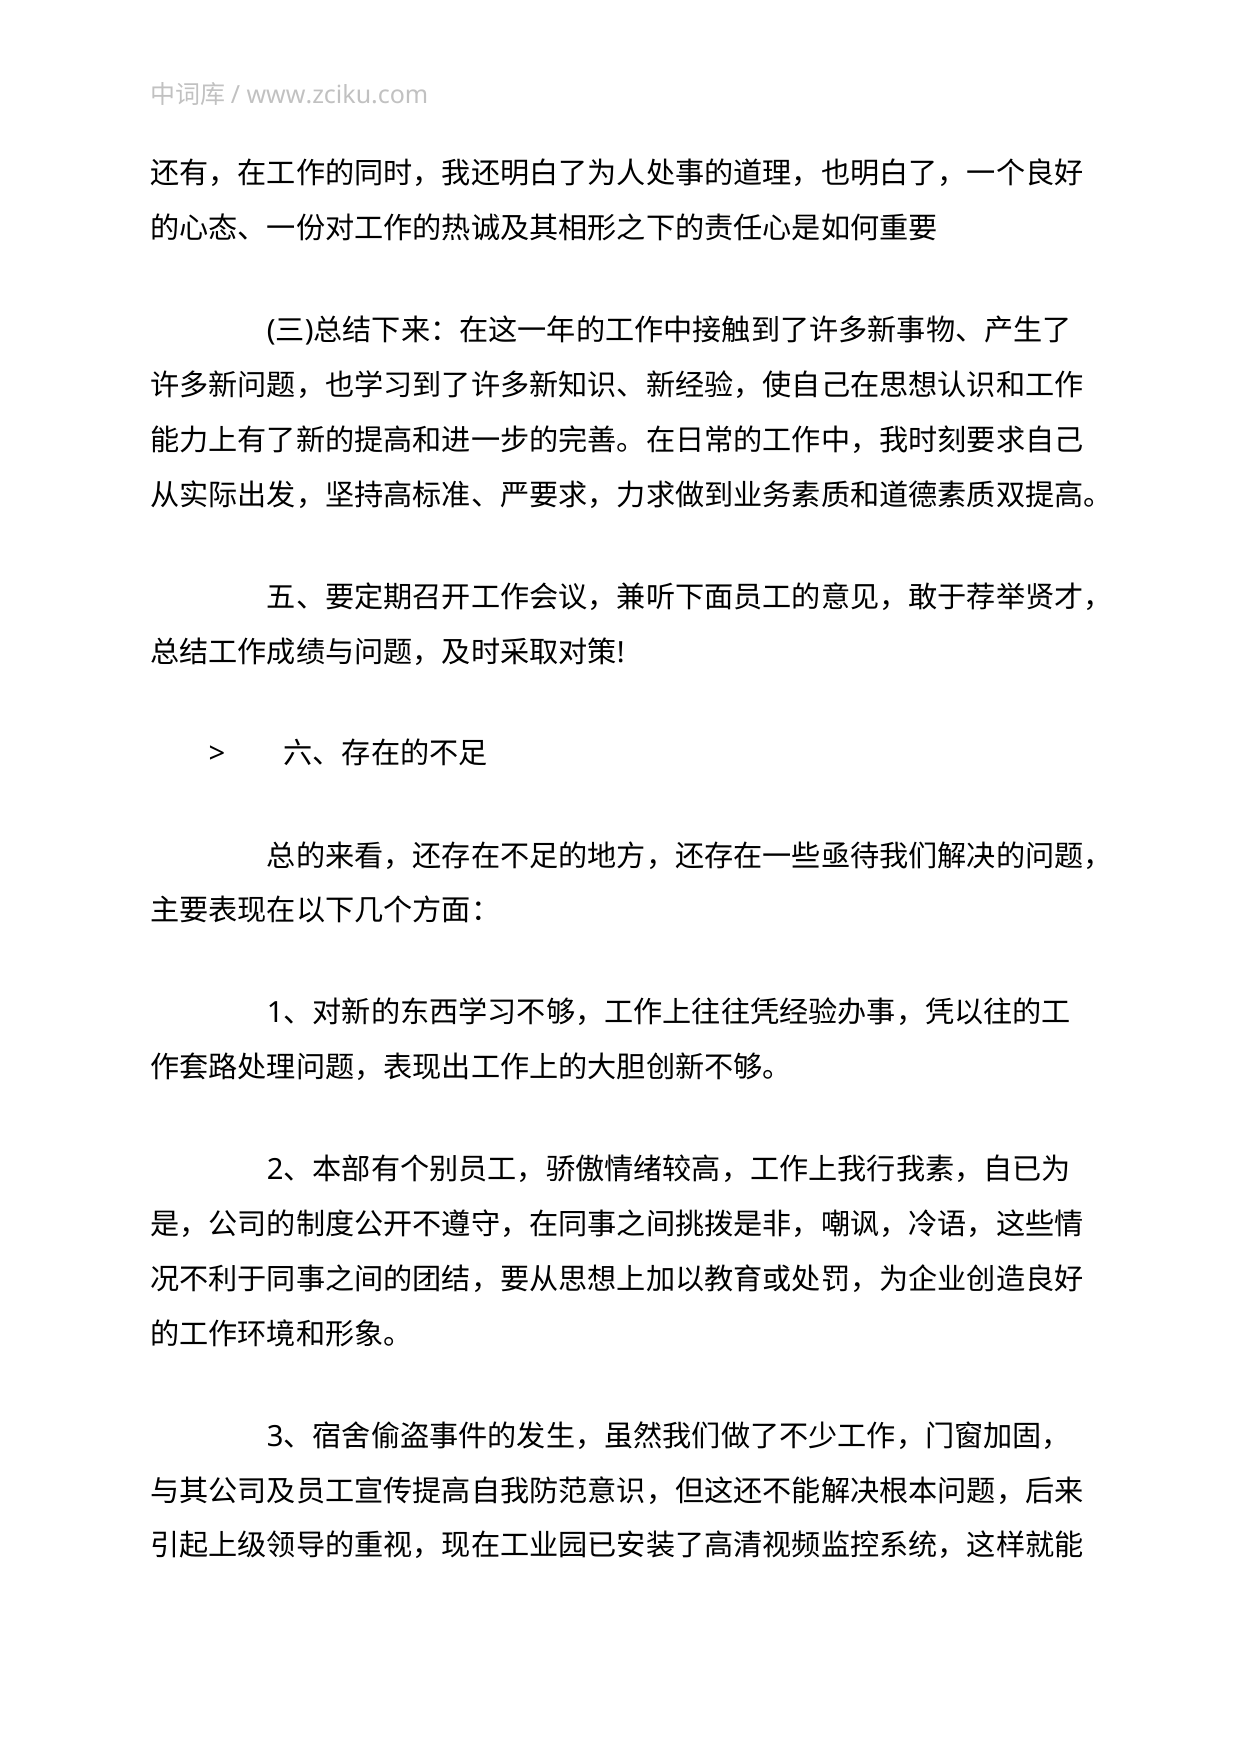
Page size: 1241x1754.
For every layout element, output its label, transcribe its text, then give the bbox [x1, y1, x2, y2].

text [150, 1412, 1090, 1564]
text 1、对新的东西学习不够，工作上往往凭经验办事，凭以往的工作套路处理问题，表现出工作上的大胆创新不够。 [150, 989, 1090, 1086]
text > 六、存在的不足 [150, 730, 1090, 772]
text 2、本部有个别员工，骄傲情绪较高，工作上我行我素，自已为是，公司的制度公开不遵守，在同事之间挑拨是非，嘲讽，冷语，这些情况不利于同事之间的团结，要从思想上加以教育或处罚，为企业创造良好的工作环境和形象。 [150, 1146, 1090, 1353]
text 五、要定期召开工作会议，兼听下面员工的意见，敢于荐举贤才，总结工作成绩与问题，及时采取对策! [150, 573, 1090, 671]
text 总的来看，还存在不足的地方，还存在一些亟待我们解决的问题，主要表现在以下几个方面： [150, 832, 1090, 929]
text (三)总结下来：在这一年的工作中接触到了许多新事物、产生了许多新问题，也学习到了许多新知识、新经验，使自己在思想认识和工作能力上有了新的提高和进一步的完善。在日常的工作中，我时刻要求自己从实际出发，坚持高标准、严要求，力求做到业务素质和道德素质双提高。 [150, 307, 1090, 514]
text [150, 150, 1090, 247]
